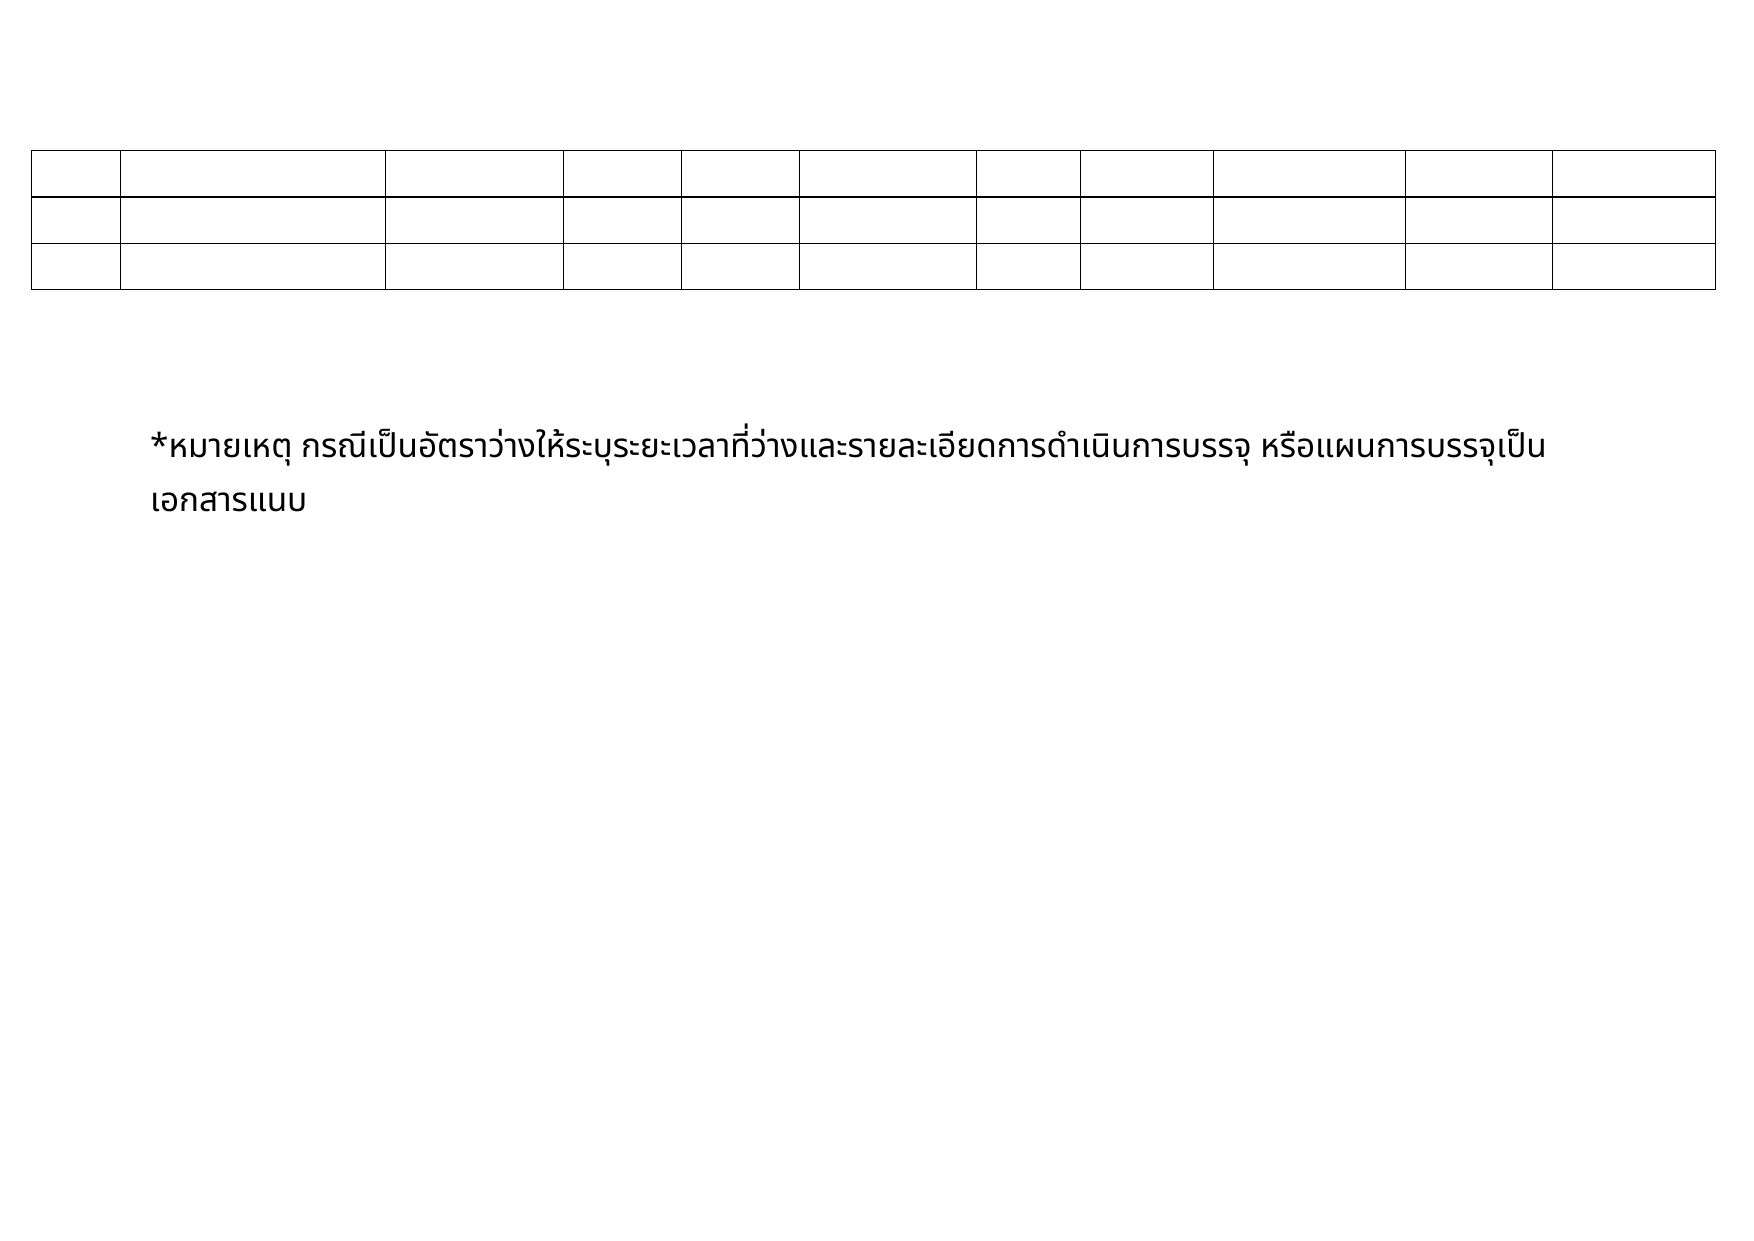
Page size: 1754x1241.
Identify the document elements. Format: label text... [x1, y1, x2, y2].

table_cell [1081, 244, 1213, 289]
table_cell [121, 151, 385, 196]
table_cell [121, 198, 385, 243]
table_cell [386, 244, 563, 289]
table_cell [1406, 198, 1552, 243]
table_cell [386, 151, 563, 196]
table_cell [386, 198, 563, 243]
table_cell [1553, 151, 1715, 196]
table_cell [1214, 198, 1405, 243]
table_cell [800, 151, 976, 196]
table_cell [564, 244, 681, 289]
table_cell [800, 244, 976, 289]
table_cell [1406, 151, 1552, 196]
table_cell [1214, 151, 1405, 196]
table_cell [32, 151, 120, 196]
table_cell [564, 151, 681, 196]
table_cell [1214, 244, 1405, 289]
table_cell [32, 198, 120, 243]
table_cell [800, 198, 976, 243]
table_cell [564, 198, 681, 243]
table_cell [1553, 198, 1715, 243]
table_cell [682, 198, 799, 243]
table_cell [682, 151, 799, 196]
table_cell [977, 198, 1080, 243]
table_cell [1553, 244, 1715, 289]
table_cell [977, 151, 1080, 196]
text *หมายเหตุ กรณีเป็นอัตราว่างให้ระบุระยะเวลาที่ว่างและรายละเอียดการดำเนินการบรรจุ หรือแผนการบรรจุเป็นเอกสารแนบ [150, 422, 1604, 527]
table_cell [121, 244, 385, 289]
table_cell [977, 244, 1080, 289]
table_cell [1081, 198, 1213, 243]
table_cell [1406, 244, 1552, 289]
table_cell [682, 244, 799, 289]
table_cell [1081, 151, 1213, 196]
table_cell [32, 244, 120, 289]
